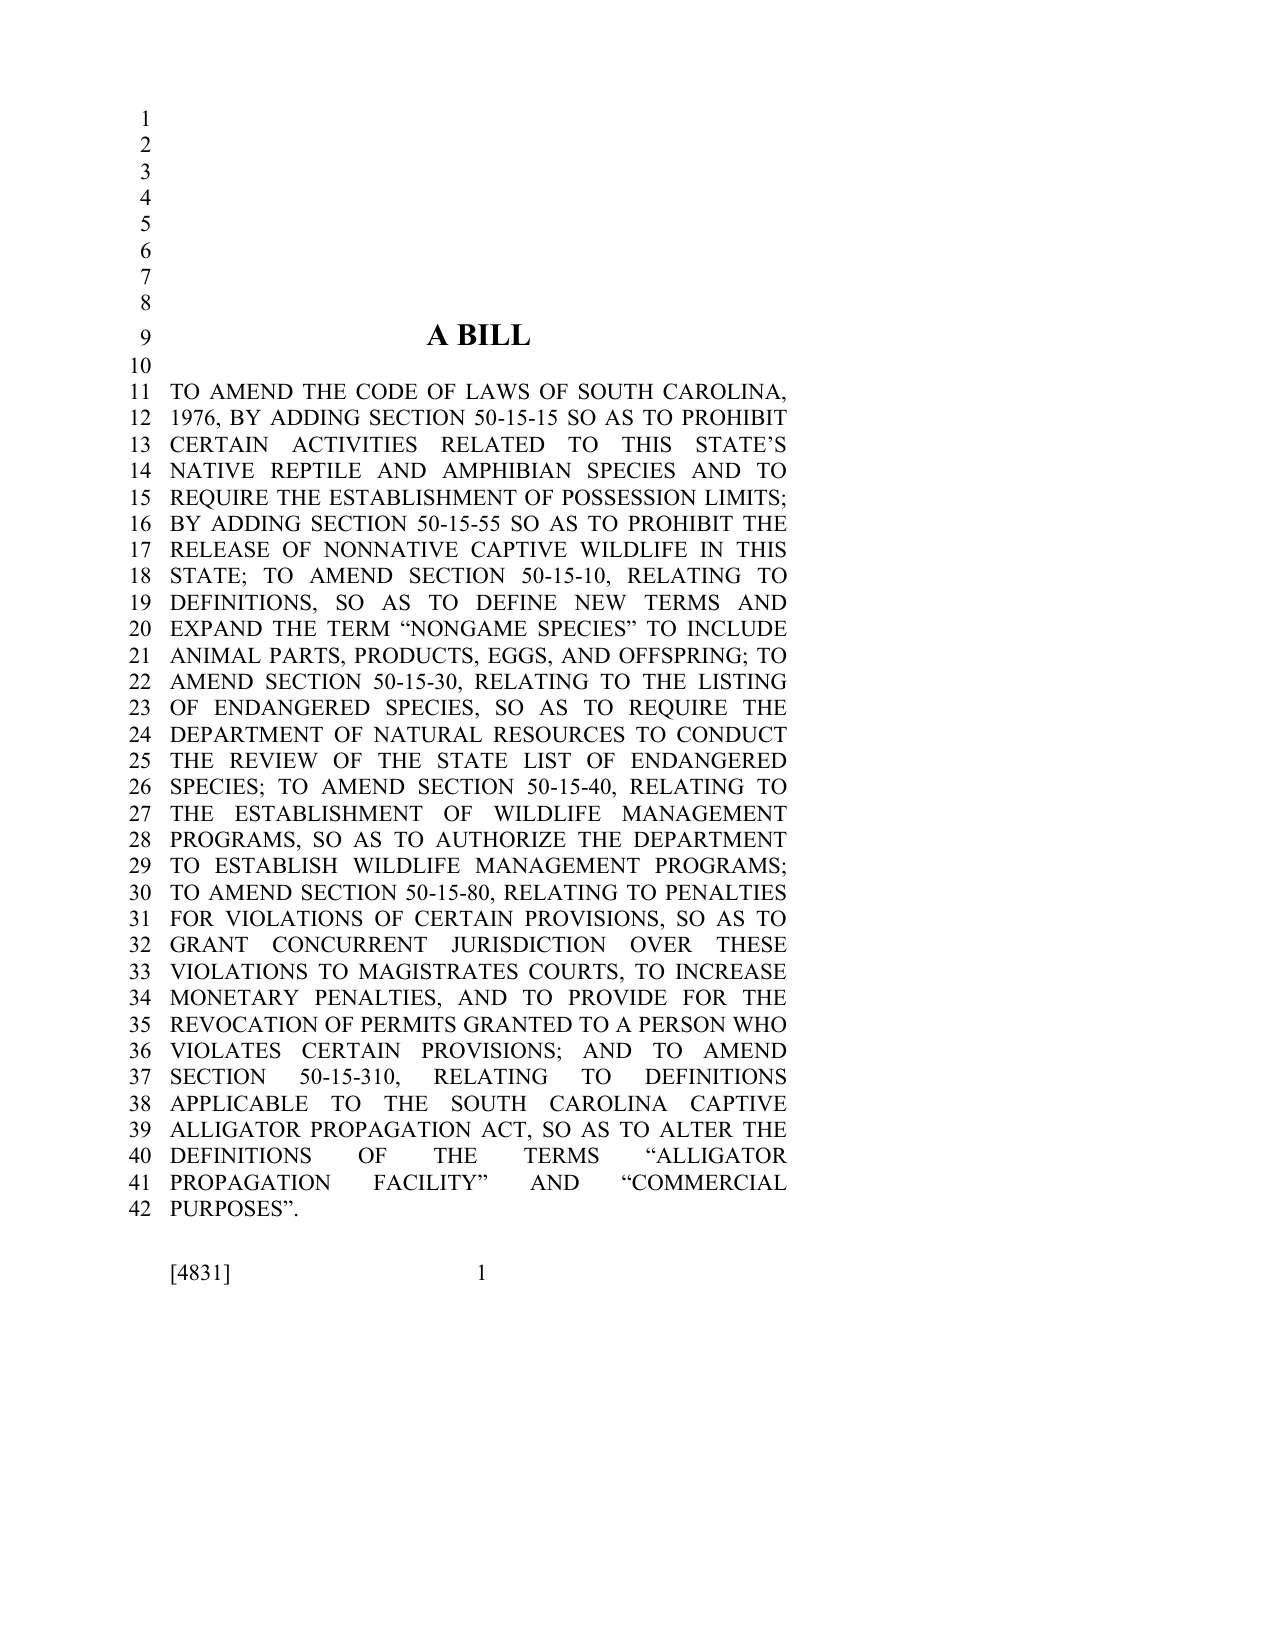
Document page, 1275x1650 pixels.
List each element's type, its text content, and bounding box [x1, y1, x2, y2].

text A BILL [169, 316, 787, 352]
text TO AMEND THE CODE OF LAWS OF SOUTH CAROLINA, 1976, BY ADDING SECTION 50-15-15 SO AS TO PROHIBIT CERTAIN ACTIVITIES RELATED TO THIS STATE’S NATIVE REPTILE AND AMPHIBIAN SPECIES AND TO REQUIRE THE ESTABLISHMENT OF POSSESSION LIMITS; BY ADDING SECTION 50-15-55 SO AS TO PROHIBIT THE RELEASE OF NONNATIVE CAPTIVE WILDLIFE IN THIS STATE; TO AMEND SECTION 50-15-10, RELATING TO DEFINITIONS, SO AS TO DEFINE NEW TERMS AND EXPAND THE TERM “NONGAME SPECIES” TO INCLUDE ANIMAL PARTS, PRODUCTS, EGGS, AND OFFSPRING; TO AMEND SECTION 50-15-30, RELATING TO THE LISTING OF ENDANGERED SPECIES, SO AS TO REQUIRE THE DEPARTMENT OF NATURAL RESOURCES TO CONDUCT THE REVIEW OF THE STATE LIST OF ENDANGERED SPECIES; TO AMEND SECTION 50-15-40, RELATING TO THE ESTABLISHMENT OF WILDLIFE MANAGEMENT PROGRAMS, SO AS TO AUTHORIZE THE DEPARTMENT TO ESTABLISH WILDLIFE MANAGEMENT PROGRAMS; TO AMEND SECTION 50-15-80, RELATING TO PENALTIES FOR VIOLATIONS OF CERTAIN PROVISIONS, SO AS TO GRANT CONCURRENT JURISDICTION OVER THESE VIOLATIONS TO MAGISTRATES COURTS, TO INCREASE MONETARY PENALTIES, AND TO PROVIDE FOR THE REVOCATION OF PERMITS GRANTED TO A PERSON WHO VIOLATES CERTAIN PROVISIONS; AND TO AMEND SECTION 50-15-310, RELATING TO DEFINITIONS APPLICABLE TO THE SOUTH CAROLINA CAPTIVE ALLIGATOR PROPAGATION ACT, SO AS TO ALTER THE DEFINITIONS OF THE TERMS “ALLIGATOR PROPAGATION FACILITY” AND “COMMERCIAL PURPOSES”. [169, 378, 787, 1221]
